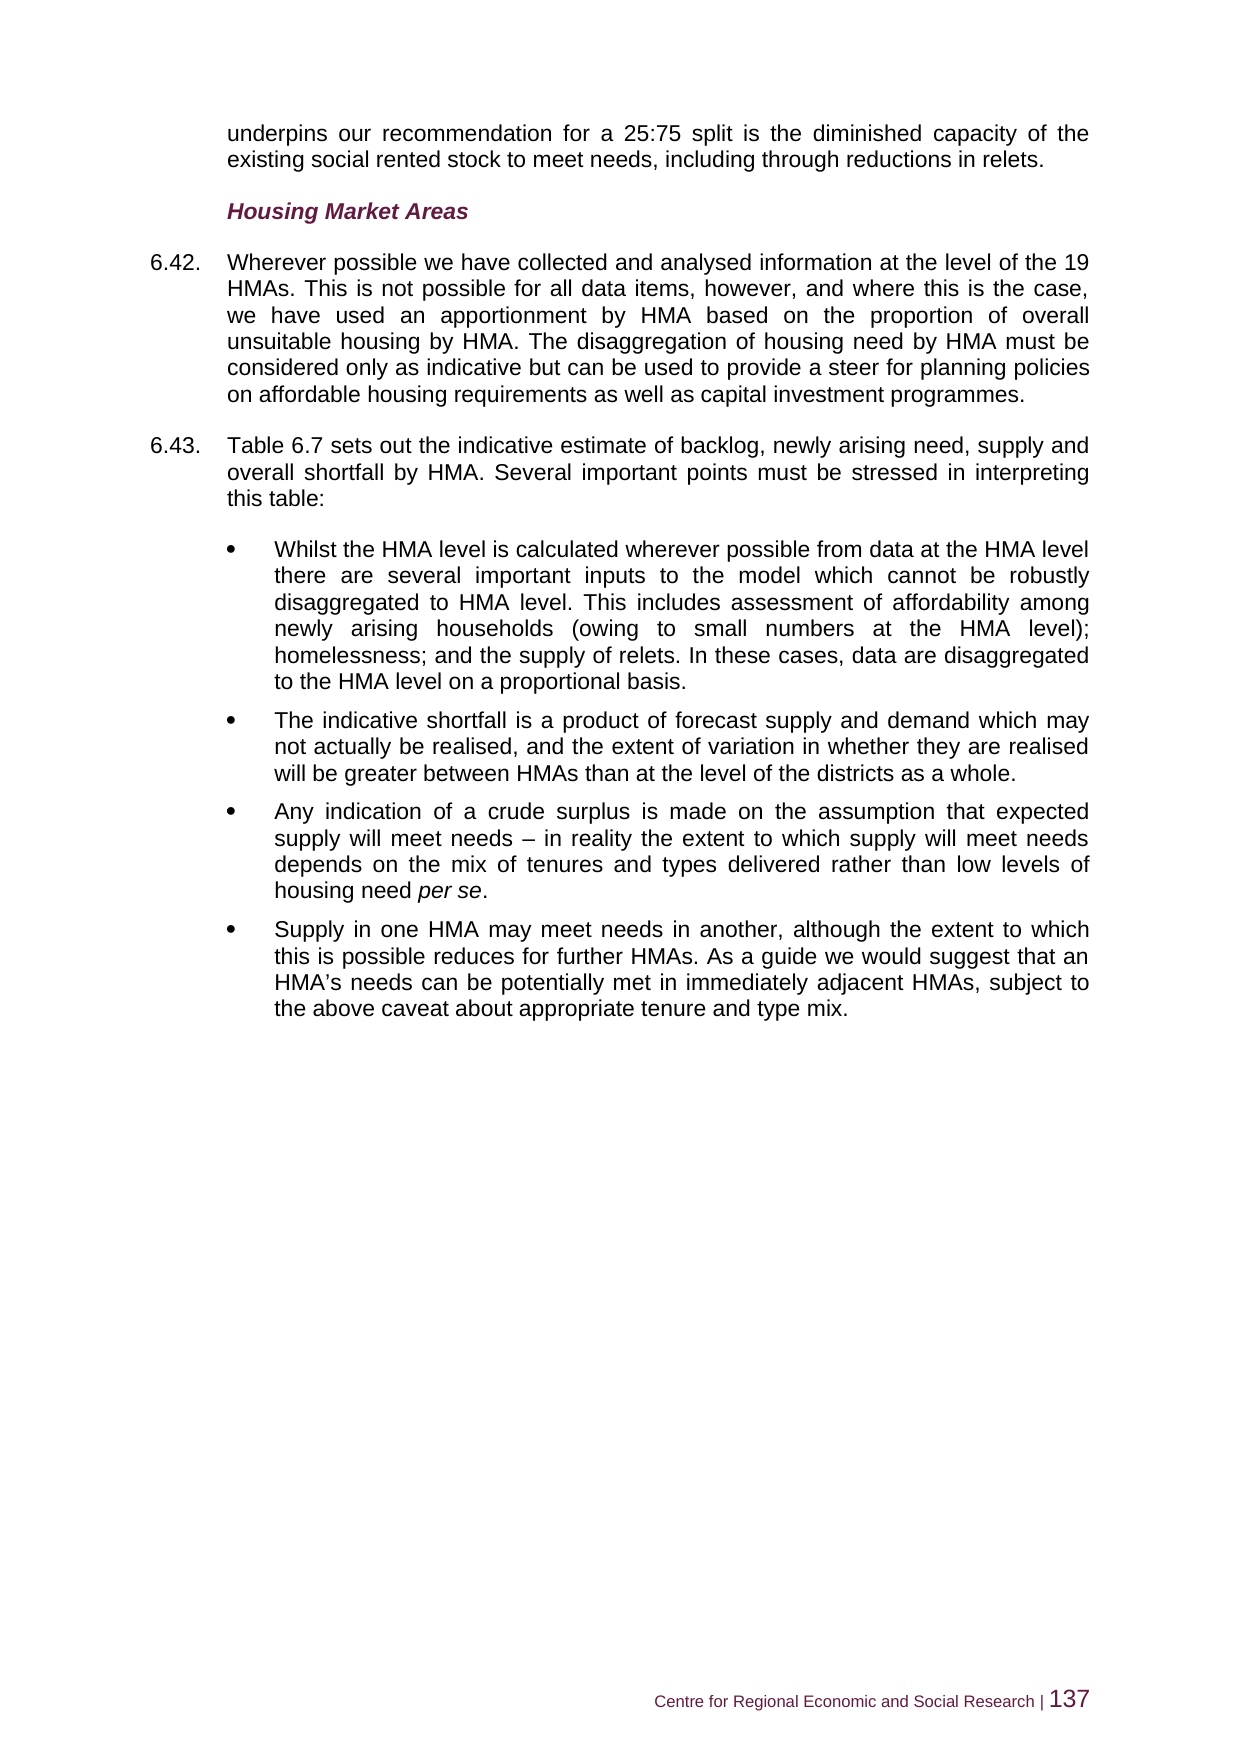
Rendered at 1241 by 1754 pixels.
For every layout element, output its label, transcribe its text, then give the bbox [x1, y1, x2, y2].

list Table 6.7 sets out the indicative estimate of backlog, newly arising need, supply and overall shortfall by HMA. Several important points must be stressed in interpreting this table: [150, 432, 1090, 511]
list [150, 120, 1090, 173]
text Supply in one HMA may meet needs in another, although the extent to which this is possible reduces for further HMAs. As a guide we would suggest that an HMA’s needs can be potentially met in immediately adjacent HMAs, subject to the above caveat about appropriate tenure and type mix. [227, 916, 1090, 1022]
list Wherever possible we have collected and analysed information at the level of the 19 HMAs. This is not possible for all data items, however, and where this is the case, we have used an apportionment by HMA based on the proportion of overall unsuitable housing by HMA. The disaggregation of housing need by HMA must be considered only as indicative but can be used to provide a steer for planning policies on affordable housing requirements as well as capital investment programmes. [150, 249, 1090, 407]
text Any indication of a crude surplus is made on the assumption that expected supply will meet needs – in reality the extent to which supply will meet needs depends on the mix of tenures and types delivered rather than low levels of housing need per se. [227, 798, 1090, 904]
text The indicative shortfall is a product of forecast supply and demand which may not actually be realised, and the extent of variation in whether they are realised will be greater between HMAs than at the level of the districts as a whole. [227, 707, 1090, 786]
subtitle Housing Market Areas [227, 198, 1090, 224]
text Whilst the HMA level is calculated wherever possible from data at the HMA level there are several important inputs to the model which cannot be robustly disaggregated to HMA level. This includes assessment of affordability among newly arising households (owing to small numbers at the HMA level); homelessness; and the supply of relets. In these cases, data are disaggregated to the HMA level on a proportional basis. [227, 536, 1090, 694]
